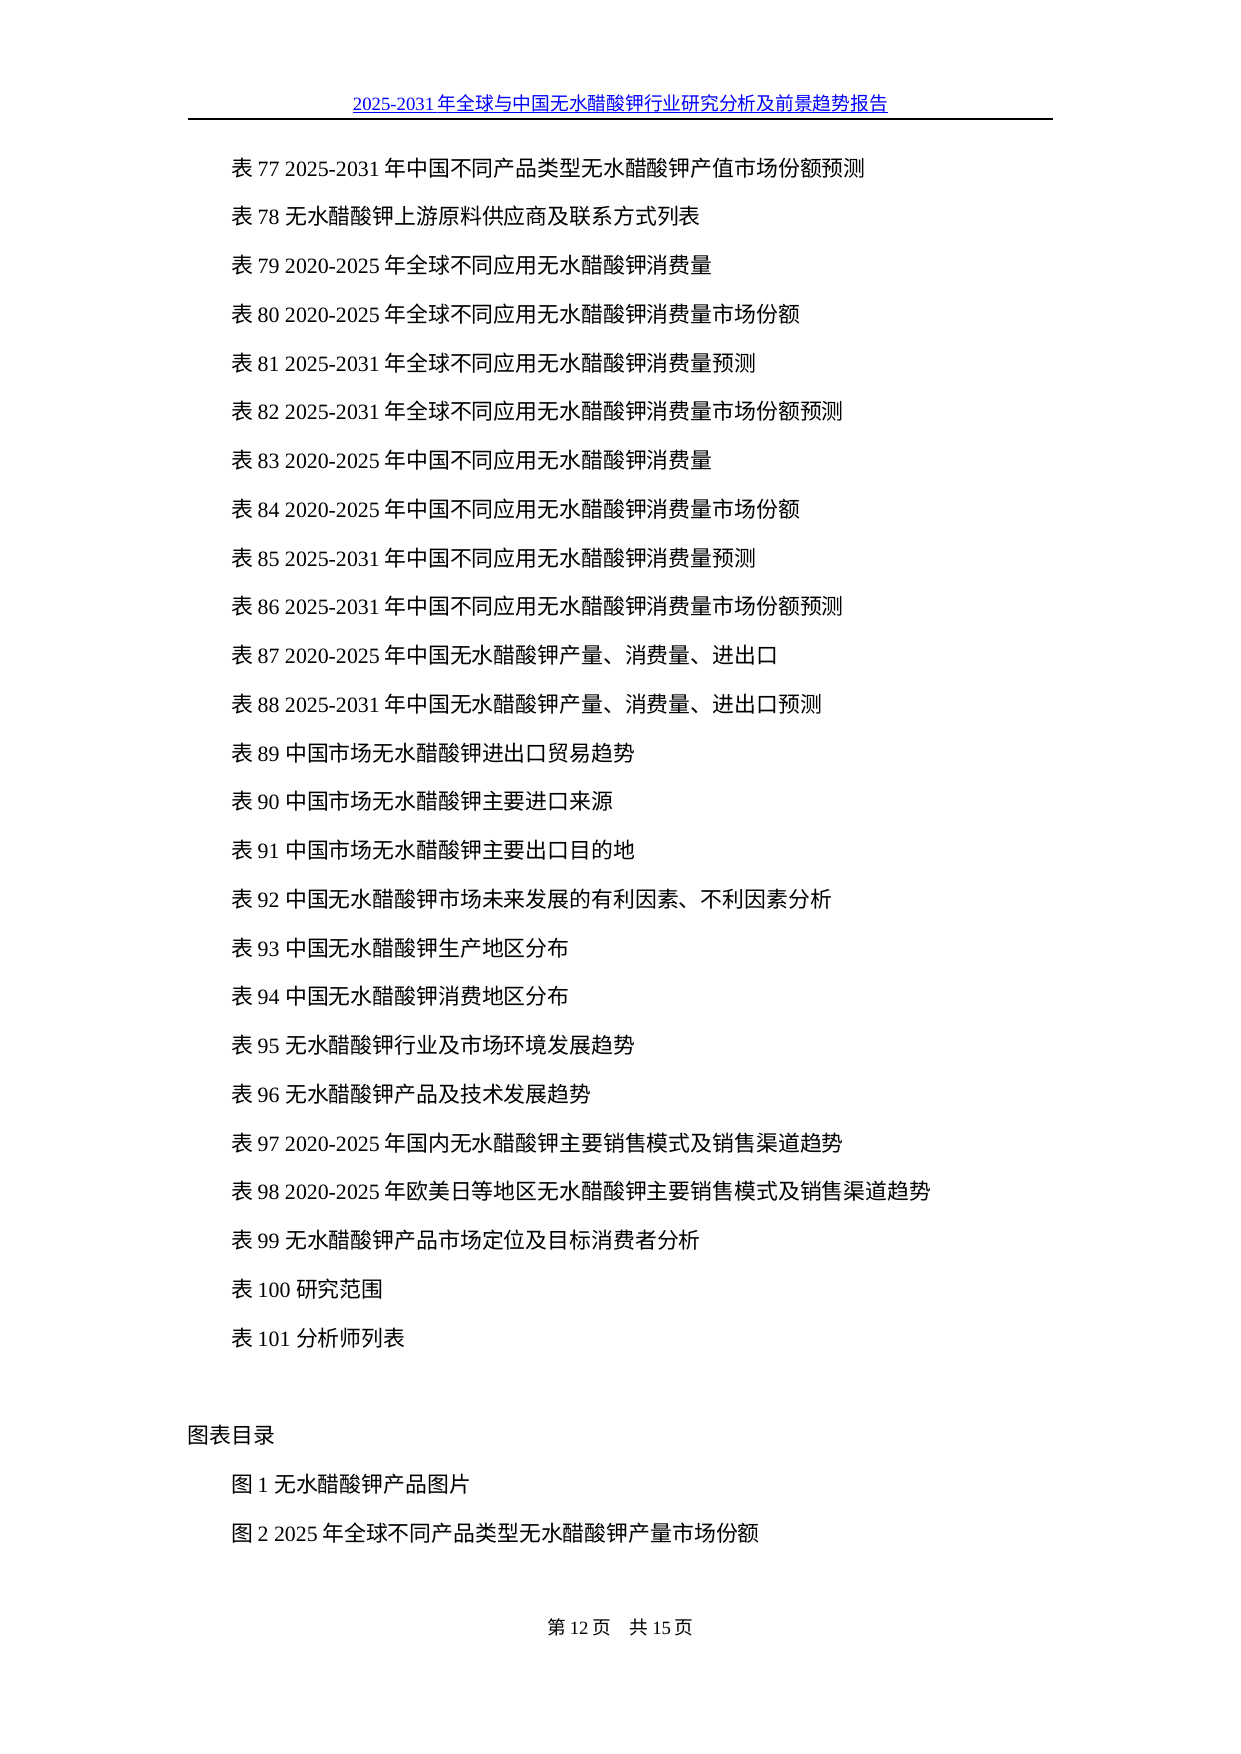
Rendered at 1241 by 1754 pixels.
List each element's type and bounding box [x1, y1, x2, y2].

text [187, 150, 1053, 1548]
